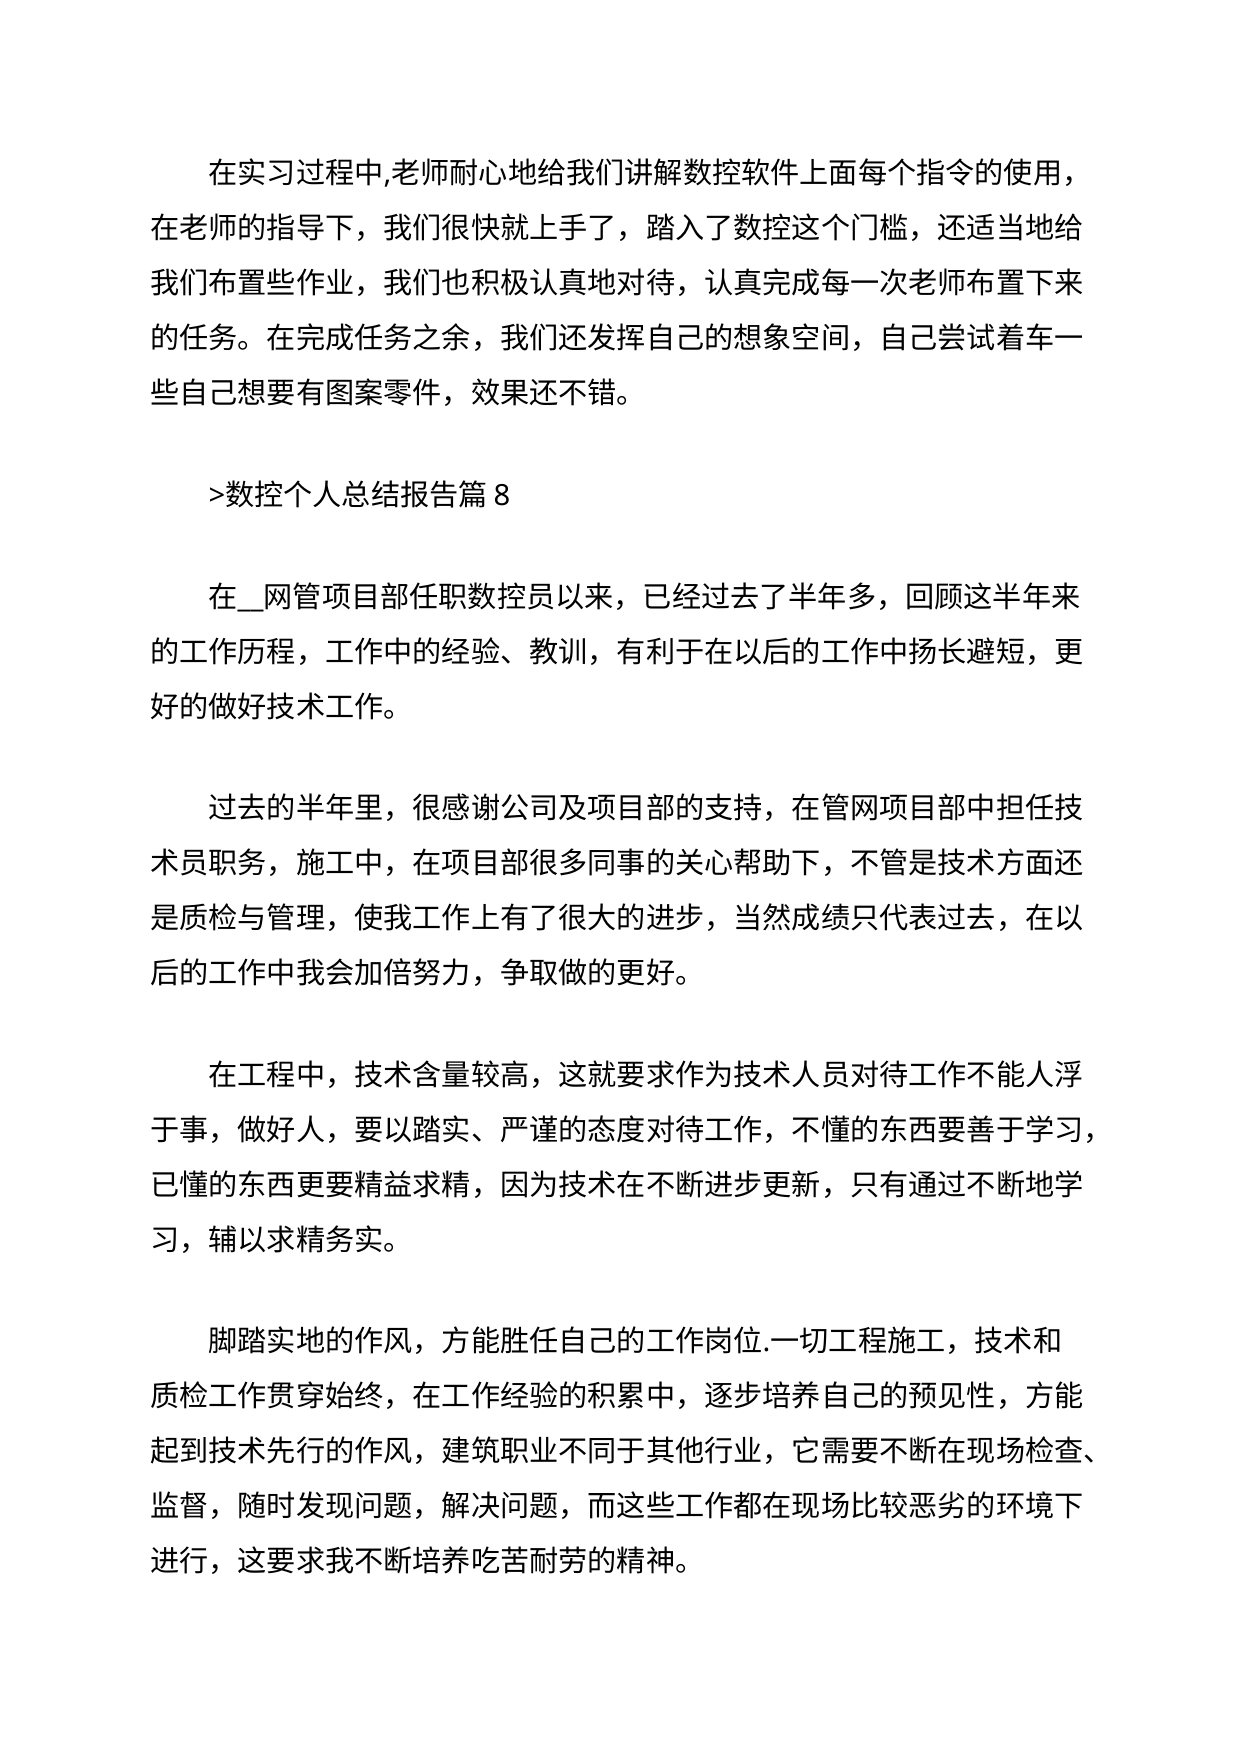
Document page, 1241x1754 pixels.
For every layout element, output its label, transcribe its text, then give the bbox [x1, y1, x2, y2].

text 在实习过程中,老师耐心地给我们讲解数控软件上面每个指令的使用，在老师的指导下，我们很快就上手了，踏入了数控这个门槛，还适当地给我们布置些作业，我们也积极认真地对待，认真完成每一次老师布置下来的任务。在完成任务之余，我们还发挥自己的想象空间，自己尝试着车一些自己想要有图案零件，效果还不错。 [150, 150, 1090, 412]
text 在__网管项目部任职数控员以来，已经过去了半年多，回顾这半年来的工作历程，工作中的经验、教训，有利于在以后的工作中扬长避短，更好的做好技术工作。 [150, 573, 1090, 726]
text 在工程中，技术含量较高，这就要求作为技术人员对待工作不能人浮于事，做好人，要以踏实、严谨的态度对待工作，不懂的东西要善于学习，已懂的东西更要精益求精，因为技术在不断进步更新，只有通过不断地学习，辅以求精务实。 [150, 1052, 1090, 1258]
text 脚踏实地的作风，方能胜任自己的工作岗位.一切工程施工，技术和质检工作贯穿始终，在工作经验的积累中，逐步培养自己的预见性，方能起到技术先行的作风，建筑职业不同于其他行业，它需要不断在现场检查、监督，随时发现问题，解决问题，而这些工作都在现场比较恶劣的环境下进行，这要求我不断培养吃苦耐劳的精神。 [150, 1318, 1090, 1580]
text >数控个人总结报告篇8 [150, 471, 1090, 514]
text 过去的半年里，很感谢公司及项目部的支持，在管网项目部中担任技术员职务，施工中，在项目部很多同事的关心帮助下，不管是技术方面还是质检与管理，使我工作上有了很大的进步，当然成绩只代表过去，在以后的工作中我会加倍努力，争取做的更好。 [150, 785, 1090, 992]
